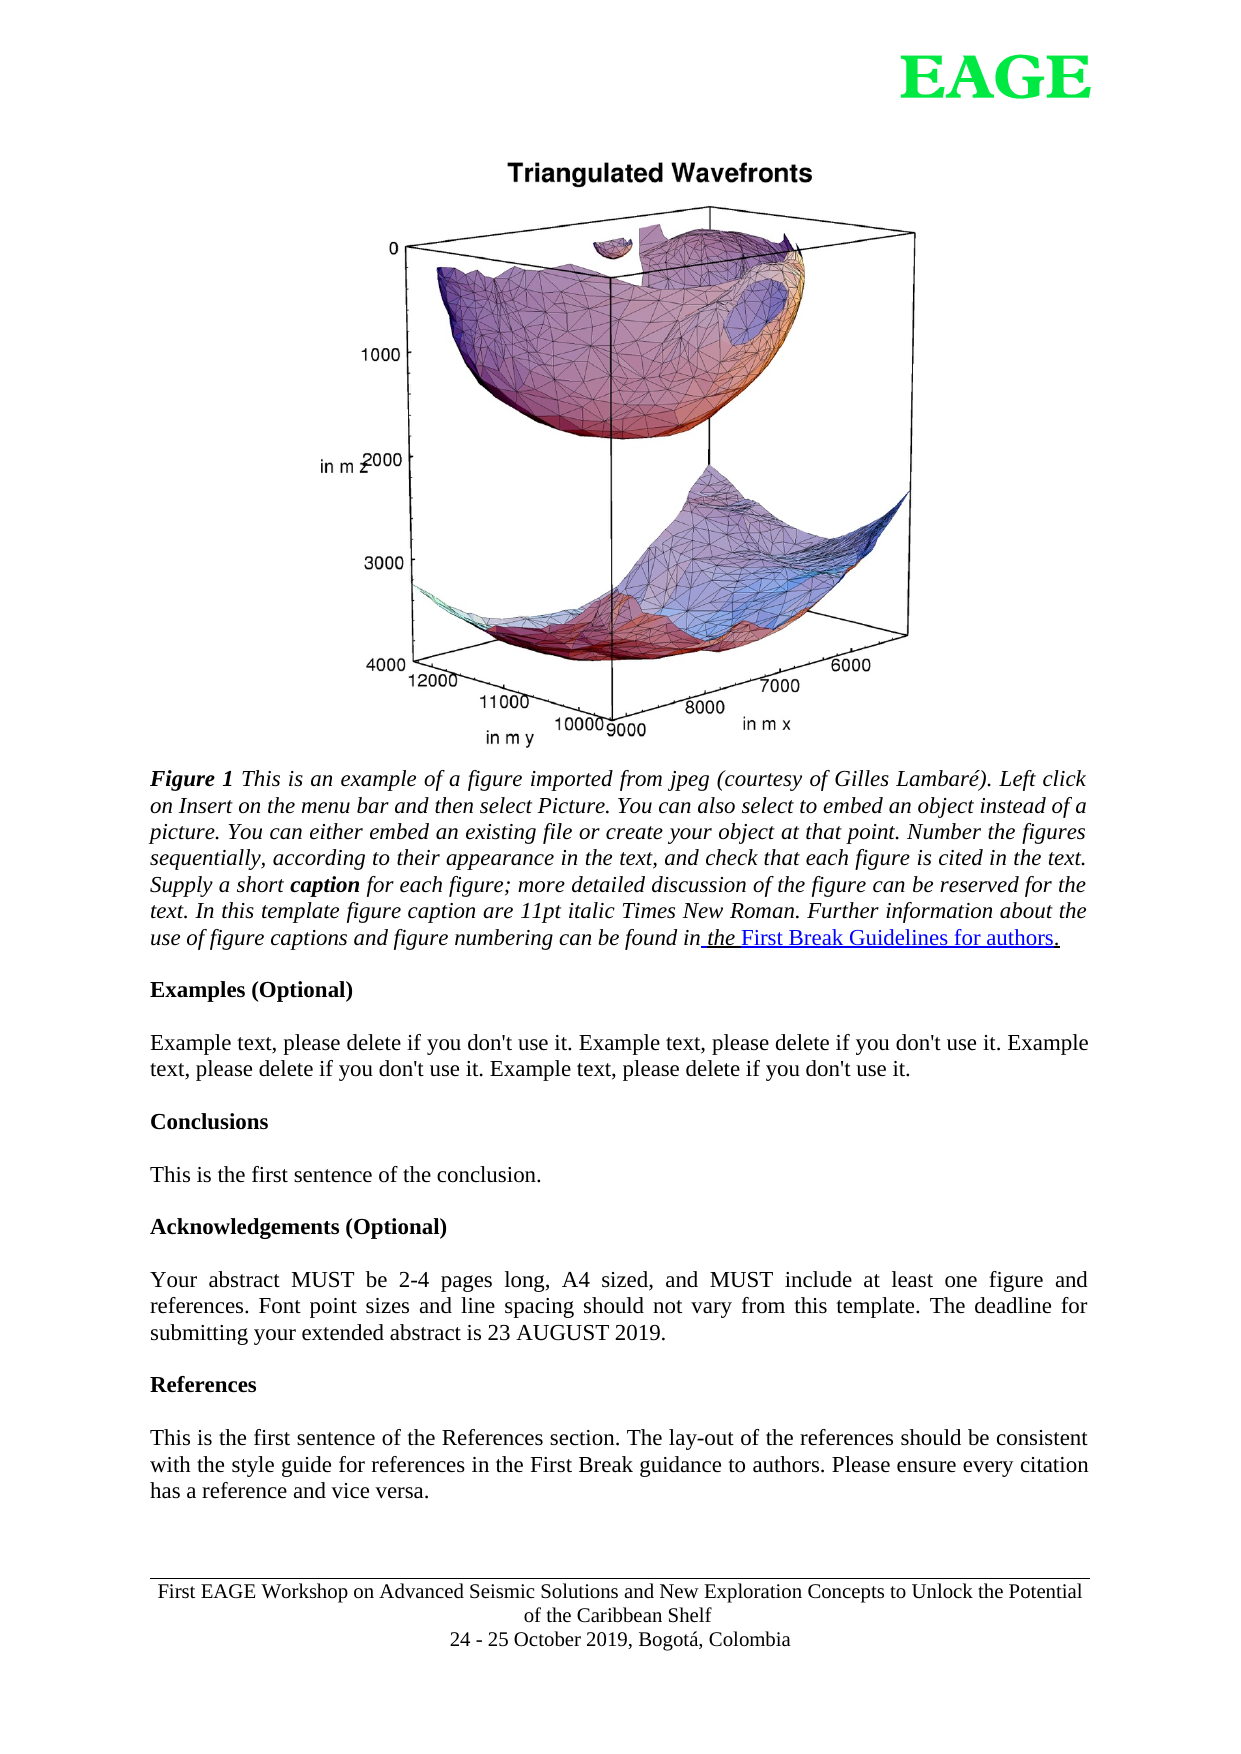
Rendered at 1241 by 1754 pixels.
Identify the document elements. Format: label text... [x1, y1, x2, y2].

text Your abstract MUST be 2-4 pages long, A4 sized, and MUST include at least one figure and references. Font point sizes and line spacing should not vary from this template. The deadline for submitting your extended abstract is 23 AUGUST 2019. [150, 1266, 1090, 1345]
subtitle Acknowledgements (Optional) [150, 1213, 1090, 1240]
subtitle Examples (Optional) [150, 976, 1090, 1003]
picture [304, 150, 937, 766]
text This is the first sentence of the conclusion. [150, 1161, 1090, 1187]
text This is the first sentence of the References section. The lay-out of the references should be consistent with the style guide for references in the First Break guidance to authors. Please ensure every citation has a reference and vice versa. [150, 1424, 1090, 1503]
text Figure 1 This is an example of a figure imported from jpeg (courtesy of Gilles Lambaré). Left click on Insert on the menu bar and then select Picture. You can also select to embed an object instead of a picture. You can either embed an existing file or create your object at that point. Number the figures sequentially, according to their appearance in the text, and check that each figure is cited in the text. Supply a short caption for each figure; more detailed discussion of the figure can be reserved for the text. In this template figure caption are 11pt italic Times New Roman. Further information about the use of figure captions and figure numbering can be found in the First Break Guidelines for authors. [150, 765, 1090, 950]
subtitle References [150, 1372, 1090, 1398]
text Example text, please delete if you don't use it. Example text, please delete if you don't use it. Example text, please delete if you don't use it. Example text, please delete if you don't use it. [150, 1029, 1090, 1082]
subtitle Conclusions [150, 1108, 1090, 1134]
